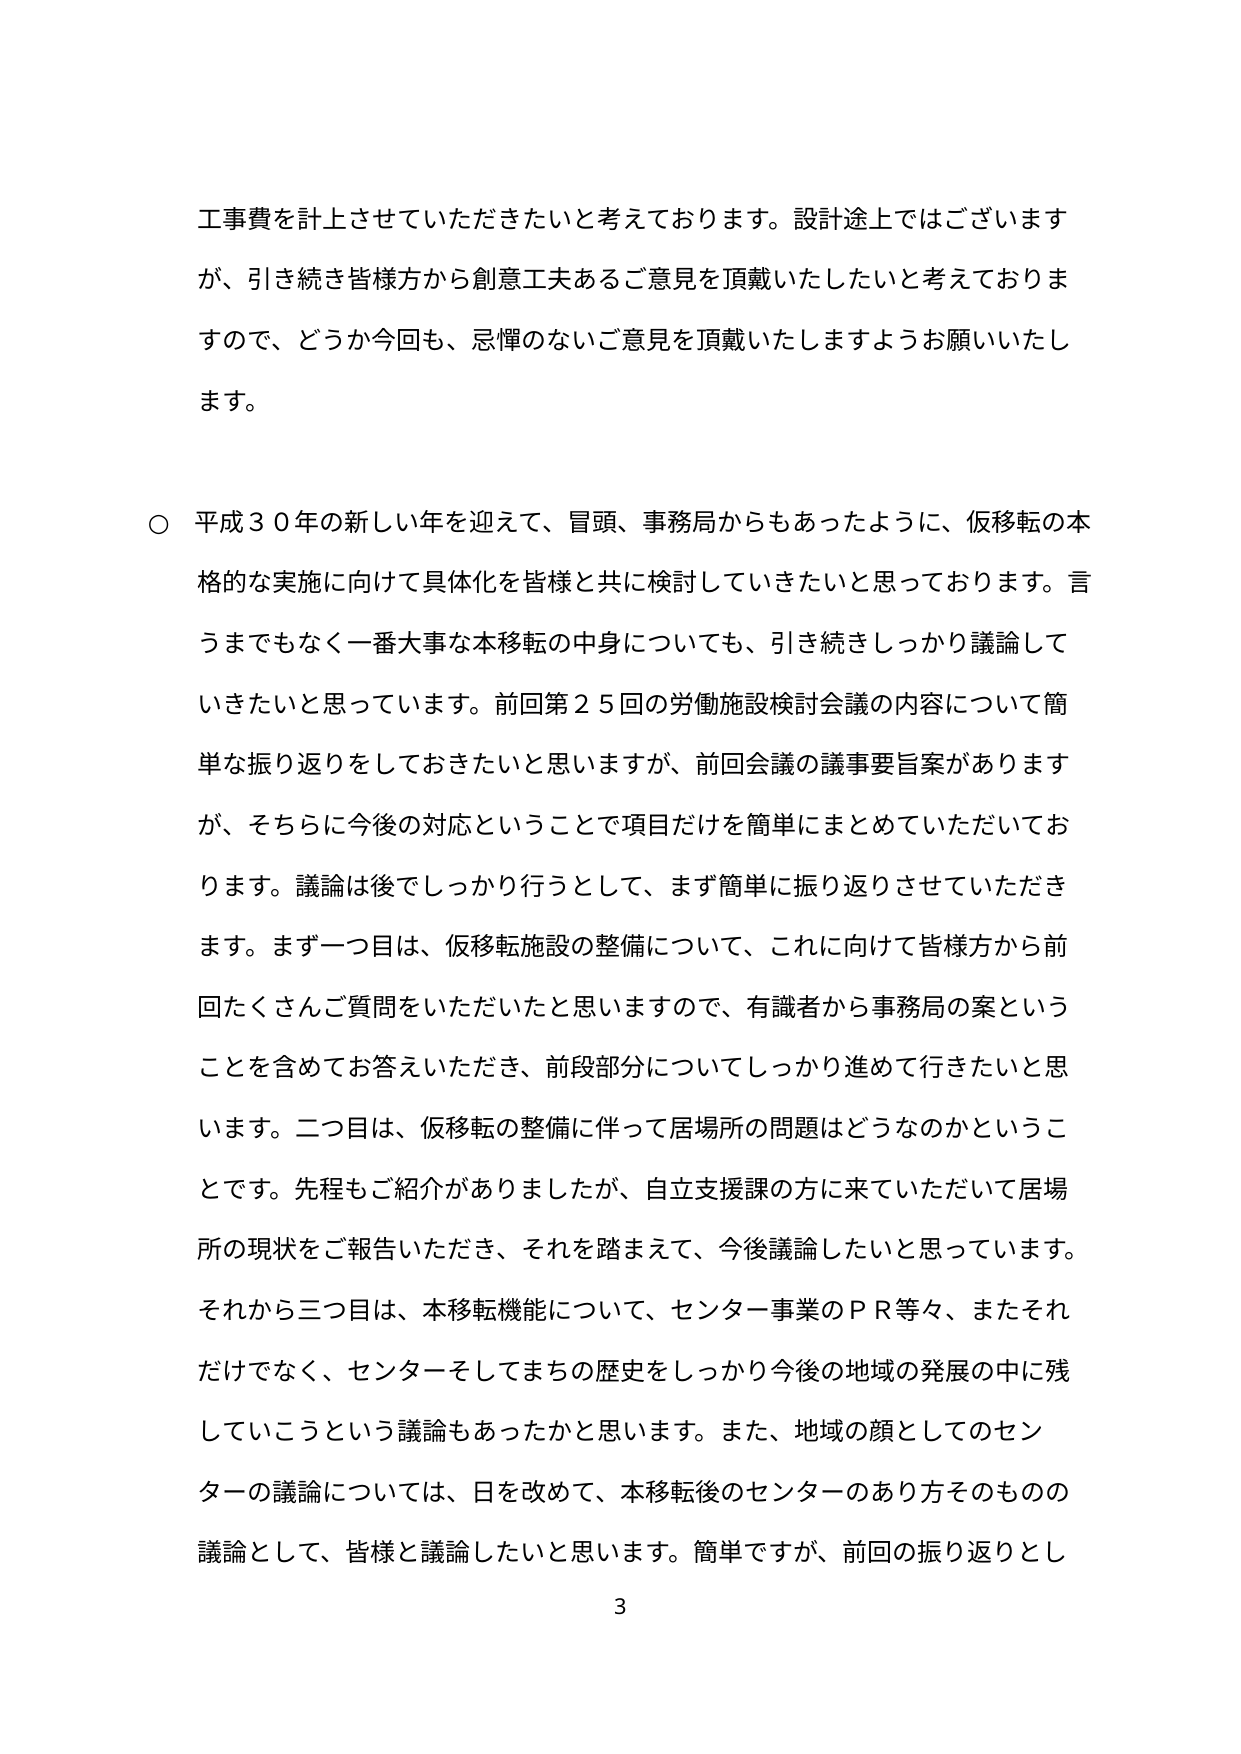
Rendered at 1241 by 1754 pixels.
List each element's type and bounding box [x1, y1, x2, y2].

text [148, 490, 1092, 1581]
text [148, 187, 1092, 429]
